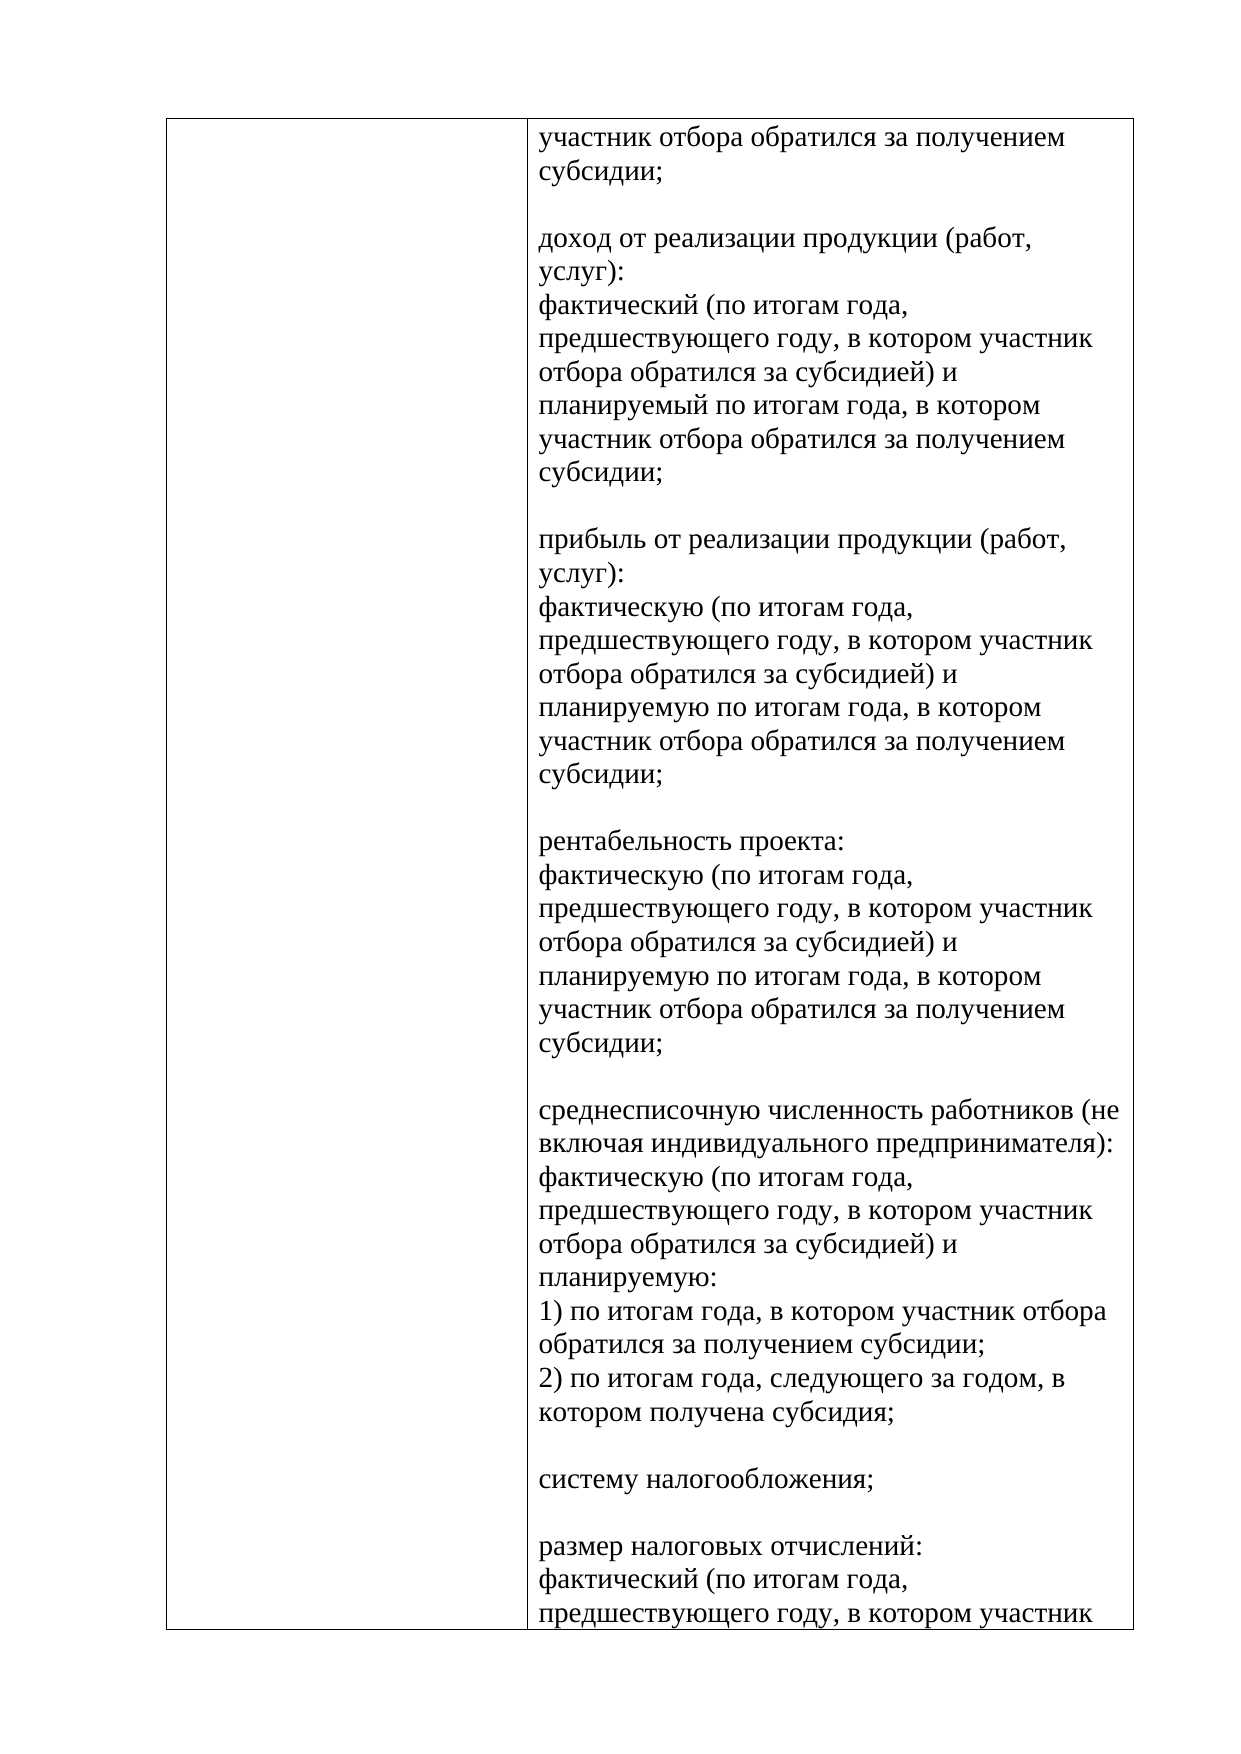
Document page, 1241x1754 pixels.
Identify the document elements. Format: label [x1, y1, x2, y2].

table_cell [167, 119, 527, 1628]
table_cell [528, 119, 1133, 1628]
